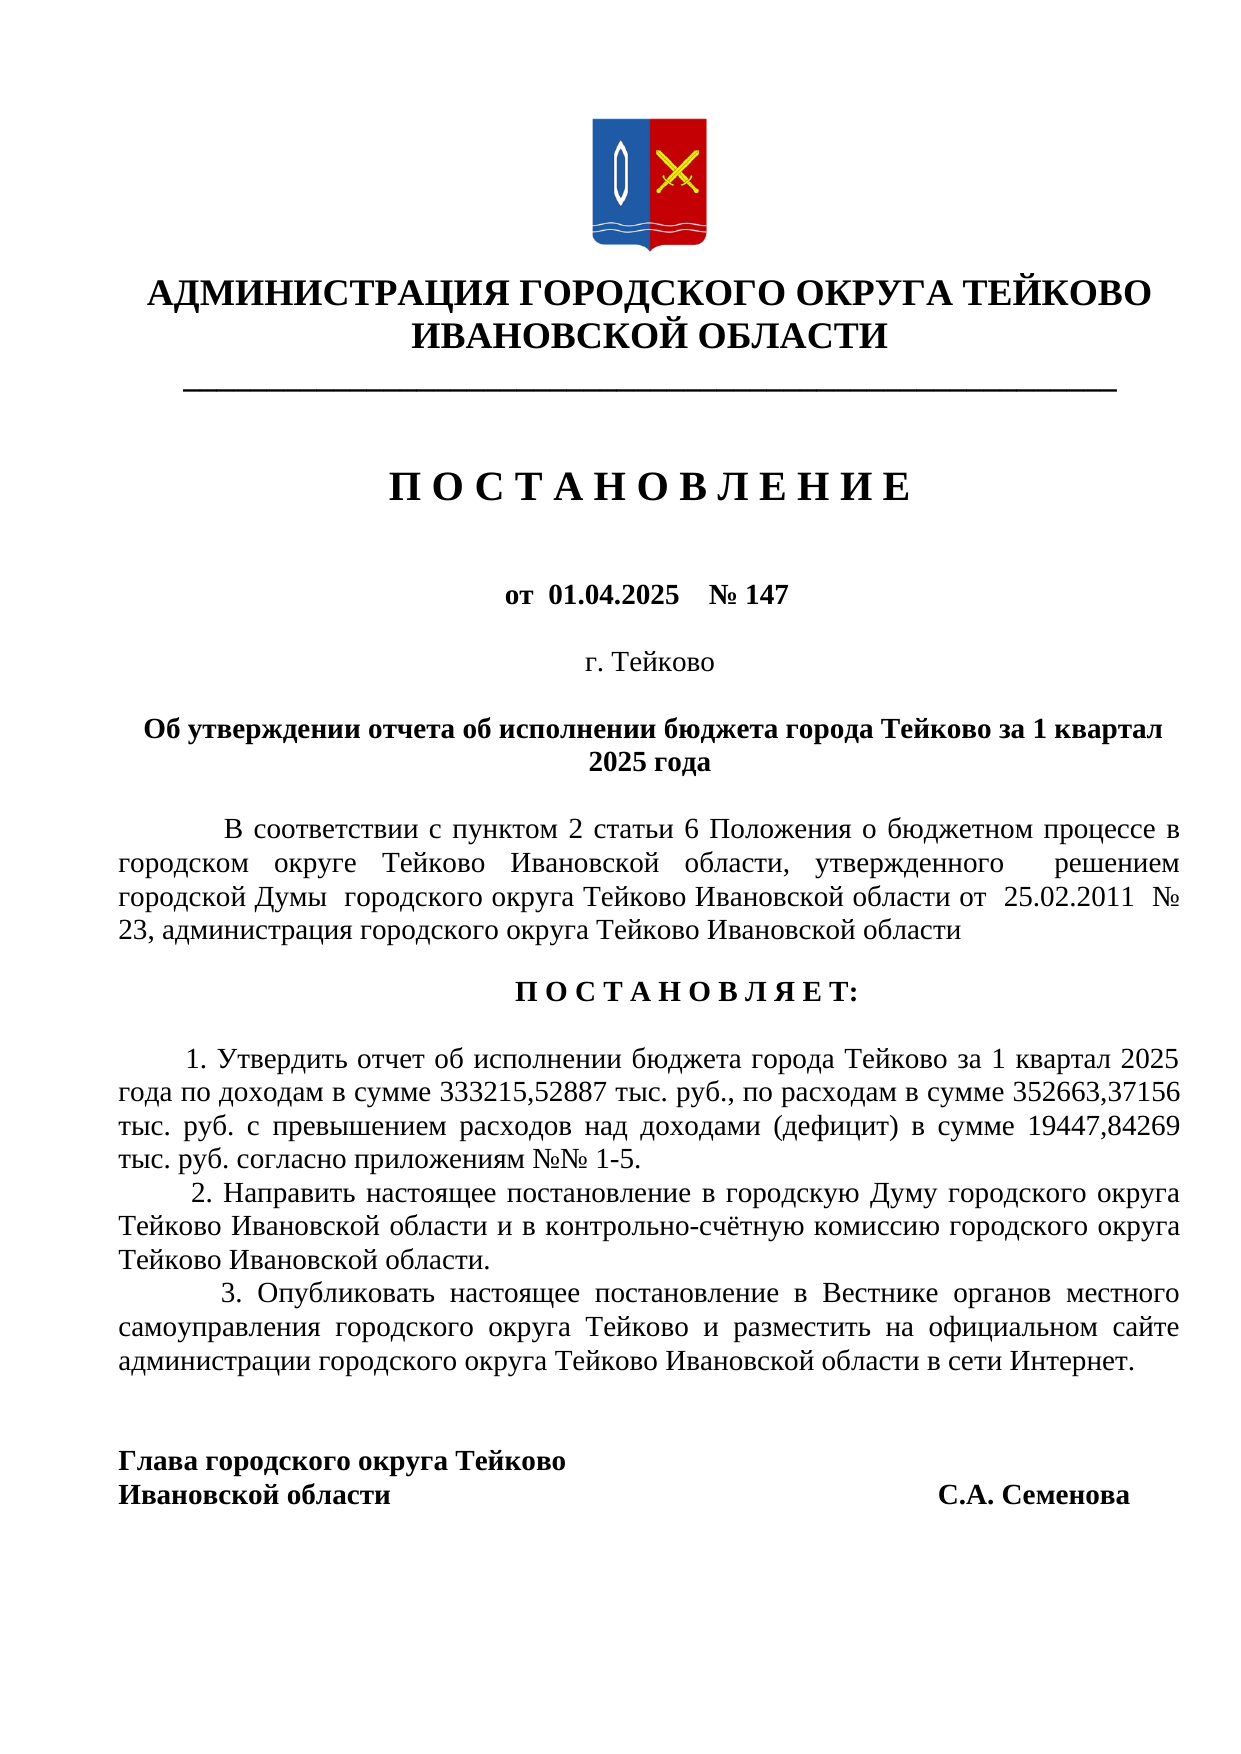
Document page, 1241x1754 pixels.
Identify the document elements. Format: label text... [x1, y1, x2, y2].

text 3. Опубликовать настоящее постановление в Вестнике органов местного самоуправления городского округа Тейково и разместить на официальном сайте администрации городского округа Тейково Ивановской области в сети Интернет. [118, 1276, 1181, 1376]
text г. Тейково [118, 644, 1181, 677]
text Ивановской области С.А. Семенова [118, 1477, 1181, 1510]
text Об утверждении отчета об исполнении бюджета города Тейково за 1 квартал 2025 года [118, 711, 1181, 778]
text П О С Т А Н О В Л Я Е Т: [118, 974, 1181, 1007]
text П О С Т А Н О В Л Е Н И Е [118, 462, 1181, 510]
text Глава городского округа Тейково [118, 1443, 1181, 1477]
text 1. Утвердить отчет об исполнении бюджета города Тейково за 1 квартал 2025 года по доходам в сумме 333215,52887 тыс. руб., по расходам в сумме 352663,37156 тыс. руб. с превышением расходов над доходами (дефицит) в сумме 19447,84269 тыс. руб. согласно приложениям №№ 1-5. [118, 1041, 1181, 1175]
text ________________________________________________________ [118, 356, 1181, 395]
text 2. Направить настоящее постановление в городскую Думу городского округа Тейково Ивановской области и в контрольно-счётную комиссию городского округа Тейково Ивановской области. [118, 1175, 1181, 1276]
picture [592, 118, 707, 266]
text АДМИНИСТРАЦИЯ ГОРОДСКОГО ОКРУГА ТЕЙКОВО ИВАНОВСКОЙ ОБЛАСТИ [118, 270, 1181, 356]
text В соответствии с пунктом 2 статьи 6 Положения о бюджетном процессе в городском округе Тейково Ивановской области, утвержденного решением городской Думы городского округа Тейково Ивановской области от 25.02.2011 № 23, администрация городского округа Тейково Ивановской области [118, 812, 1181, 946]
text от 01.04.2025 № 147 [118, 577, 1181, 610]
